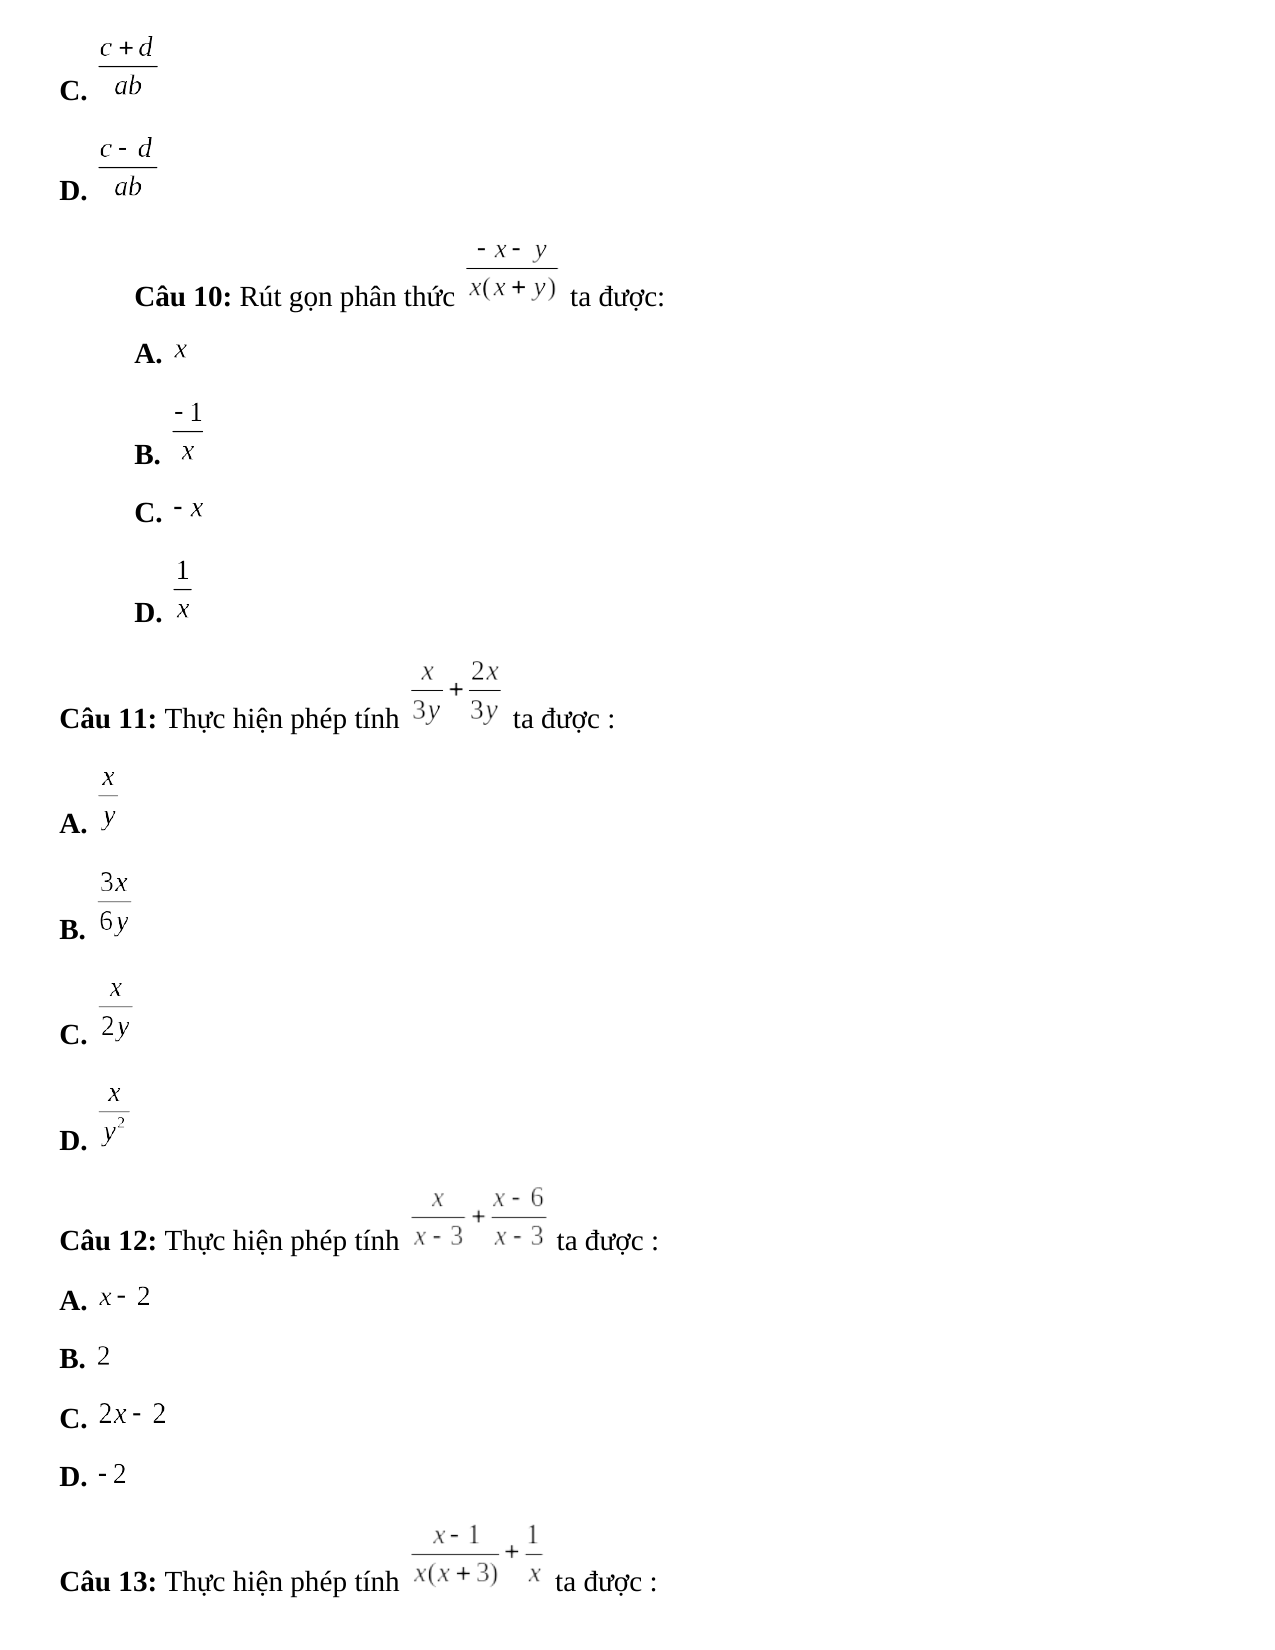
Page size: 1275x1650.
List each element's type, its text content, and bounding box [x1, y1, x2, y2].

text Câu 11: Thực hiện phép tính ta được : [59, 653, 1270, 734]
text B. [134, 394, 1269, 471]
text D. [59, 1075, 1270, 1156]
text C. [59, 29, 1270, 106]
text C. [134, 495, 1269, 528]
text B. [59, 1341, 1270, 1375]
text A. [59, 759, 1270, 840]
text A. [59, 1281, 1270, 1317]
text Câu 10: Rút gọn phân thức ta được: [134, 231, 1269, 312]
text B. [59, 864, 1270, 945]
text D. [59, 130, 1270, 207]
text C. [59, 969, 1270, 1051]
text D. [59, 1459, 1270, 1493]
text C. [59, 1399, 1270, 1435]
text D. [134, 553, 1269, 629]
text A. [134, 336, 1269, 370]
text Câu 13: Thực hiện phép tính ta được : [59, 1517, 1270, 1598]
text Câu 12: Thực hiện phép tính ta được : [59, 1180, 1270, 1257]
